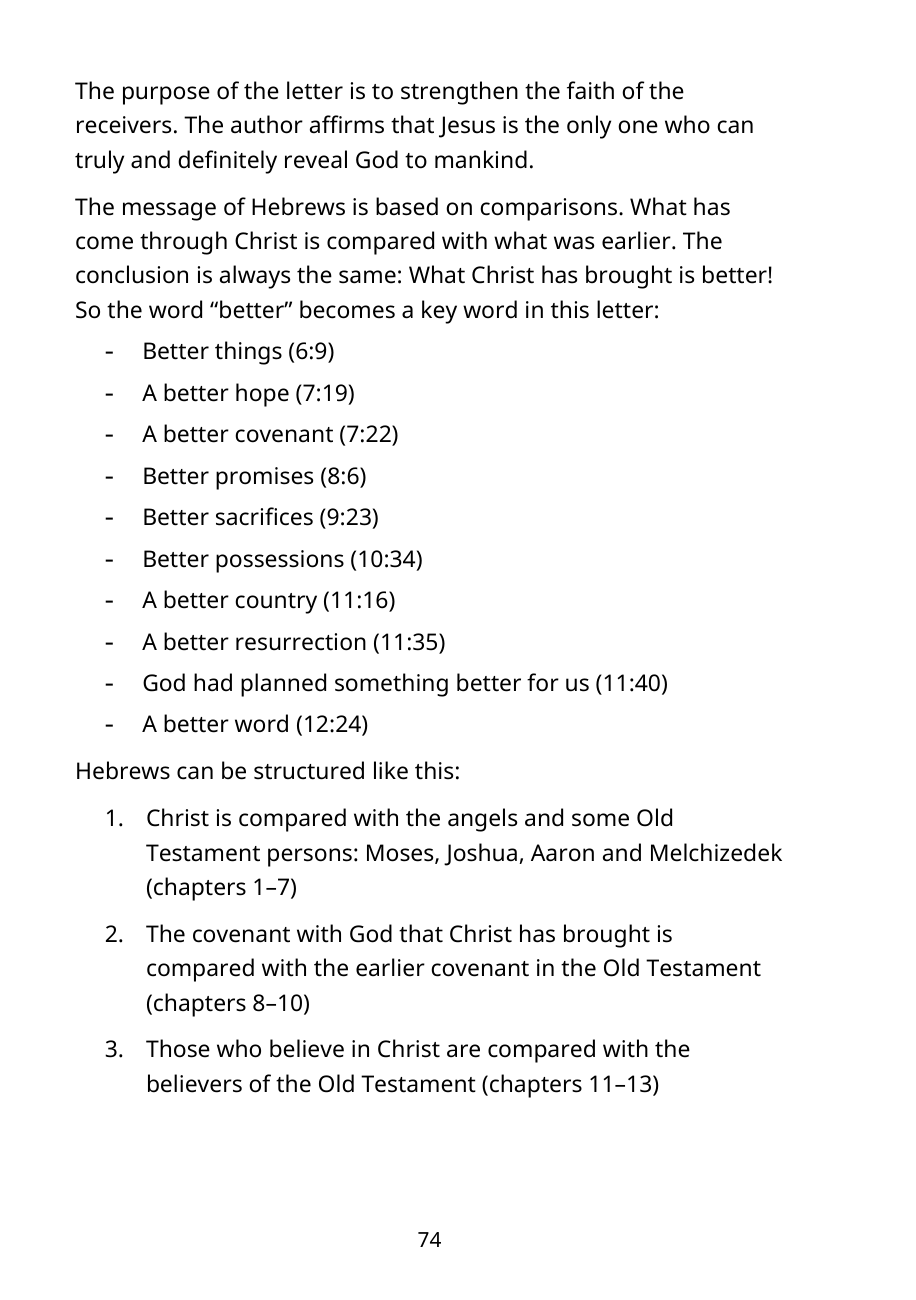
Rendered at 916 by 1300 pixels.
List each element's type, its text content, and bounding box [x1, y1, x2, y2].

text The message of Hebrews is based on comparisons. What has come through Christ is compared with what was earlier. The conclusion is always the same: What Christ has brought is better! So the word “better” becomes a key word in this letter: [75, 191, 784, 325]
list Those who believe in Christ are compared with the believers of the Old Testament (chapters 11–13) [104, 1033, 784, 1099]
list A better covenant (7:22) [104, 417, 784, 449]
list Better possessions (10:34) [104, 542, 784, 574]
list Better things (6:9) [104, 334, 784, 366]
list A better hope (7:19) [104, 376, 784, 408]
list The covenant with God that Christ has brought is compared with the earlier covenant in the Old Testament (chapters 8–10) [104, 918, 784, 1018]
list Better promises (8:6) [104, 459, 784, 491]
list God had planned something better for us (11:40) [104, 666, 784, 698]
text Hebrews can be structured like this: [75, 755, 784, 786]
list A better country (11:16) [104, 583, 784, 615]
list A better resurrection (11:35) [104, 624, 784, 657]
list Better sacrifices (9:23) [104, 500, 784, 532]
list A better word (12:24) [104, 707, 784, 739]
text The purpose of the letter is to strengthen the faith of the receivers. The author affirms that Jesus is the only one who can truly and definitely reveal God to mankind. [75, 75, 784, 175]
list Christ is compared with the angels and some Old Testament persons: Moses, Joshua, Aaron and Melchizedek (chapters 1–7) [104, 802, 784, 902]
